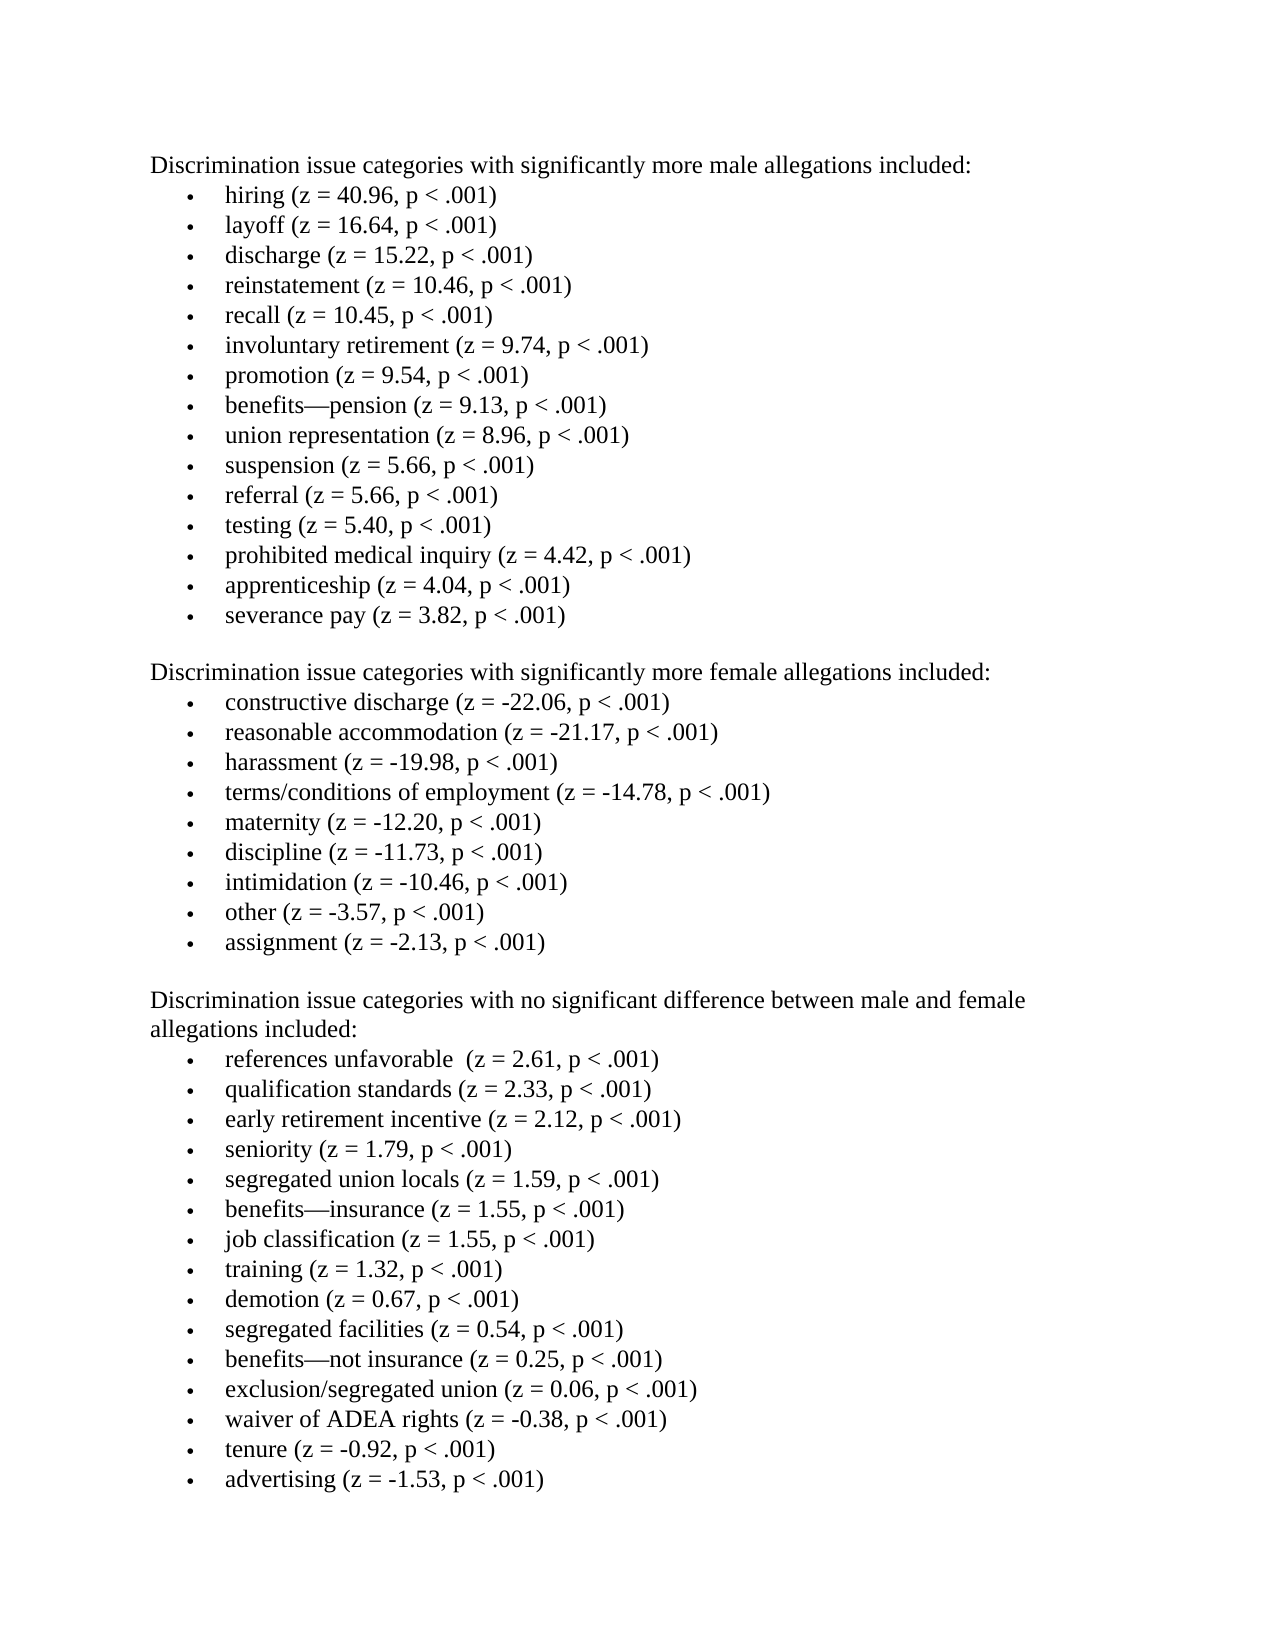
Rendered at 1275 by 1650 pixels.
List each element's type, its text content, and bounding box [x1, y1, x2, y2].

table_cell advertising (z = -1.53, p < .001) [139, 1463, 1136, 1492]
table_cell seniority (z = 1.79, p < .001) [139, 1133, 1136, 1162]
table_cell referral (z = 5.66, p < .001) [139, 479, 1136, 509]
table_cell terms/conditions of employment (z = -14.78, p < .001) [139, 776, 1136, 806]
table_cell benefits—pension (z = 9.13, p < .001) [139, 389, 1136, 419]
table_header hiring (z = 40.96, p < .001) [139, 179, 1136, 209]
text Discrimination issue categories with no significant difference between male and female allegations included: [150, 985, 1125, 1042]
table_cell discipline (z = -11.73, p < .001) [139, 836, 1136, 866]
table_cell exclusion/segregated union (z = 0.06, p < .001) [139, 1373, 1136, 1402]
table_cell tenure (z = -0.92, p < .001) [139, 1433, 1136, 1462]
table_cell benefits—not insurance (z = 0.25, p < .001) [139, 1343, 1136, 1372]
table_header references unfavorable (z = 2.61, p < .001) [139, 1043, 1136, 1072]
table_cell suspension (z = 5.66, p < .001) [139, 449, 1136, 479]
table_cell harassment (z = -19.98, p < .001) [139, 746, 1136, 776]
table_cell job classification (z = 1.55, p < .001) [139, 1223, 1136, 1252]
table_cell severance pay (z = 3.82, p < .001) [139, 599, 1136, 629]
table_cell demotion (z = 0.67, p < .001) [139, 1283, 1136, 1312]
table_cell waiver of ADEA rights (z = -0.38, p < .001) [139, 1403, 1136, 1432]
table_cell prohibited medical inquiry (z = 4.42, p < .001) [139, 539, 1136, 569]
table_cell segregated facilities (z = 0.54, p < .001) [139, 1313, 1136, 1342]
table_cell other (z = -3.57, p < .001) [139, 896, 1136, 926]
table_cell recall (z = 10.45, p < .001) [139, 299, 1136, 329]
table_cell assignment (z = -2.13, p < .001) [139, 926, 1136, 956]
table_cell reasonable accommodation (z = -21.17, p < .001) [139, 716, 1136, 746]
table_cell segregated union locals (z = 1.59, p < .001) [139, 1163, 1136, 1192]
table_cell benefits—insurance (z = 1.55, p < .001) [139, 1193, 1136, 1222]
table_cell involuntary retirement (z = 9.74, p < .001) [139, 329, 1136, 359]
table_cell discharge (z = 15.22, p < .001) [139, 239, 1136, 269]
table_cell training (z = 1.32, p < .001) [139, 1253, 1136, 1282]
table_cell apprenticeship (z = 4.04, p < .001) [139, 569, 1136, 599]
table_cell reinstatement (z = 10.46, p < .001) [139, 269, 1136, 299]
table_cell maternity (z = -12.20, p < .001) [139, 806, 1136, 836]
table_cell early retirement incentive (z = 2.12, p < .001) [139, 1103, 1136, 1132]
table_cell qualification standards (z = 2.33, p < .001) [139, 1073, 1136, 1102]
text Discrimination issue categories with significantly more male allegations included: [150, 150, 1125, 179]
table_cell intimidation (z = -10.46, p < .001) [139, 866, 1136, 896]
table_cell testing (z = 5.40, p < .001) [139, 509, 1136, 539]
table_cell union representation (z = 8.96, p < .001) [139, 419, 1136, 449]
table_cell layoff (z = 16.64, p < .001) [139, 209, 1136, 239]
text Discrimination issue categories with significantly more female allegations included: [150, 657, 1125, 686]
table_header constructive discharge (z = -22.06, p < .001) [139, 686, 1136, 716]
table_cell promotion (z = 9.54, p < .001) [139, 359, 1136, 389]
